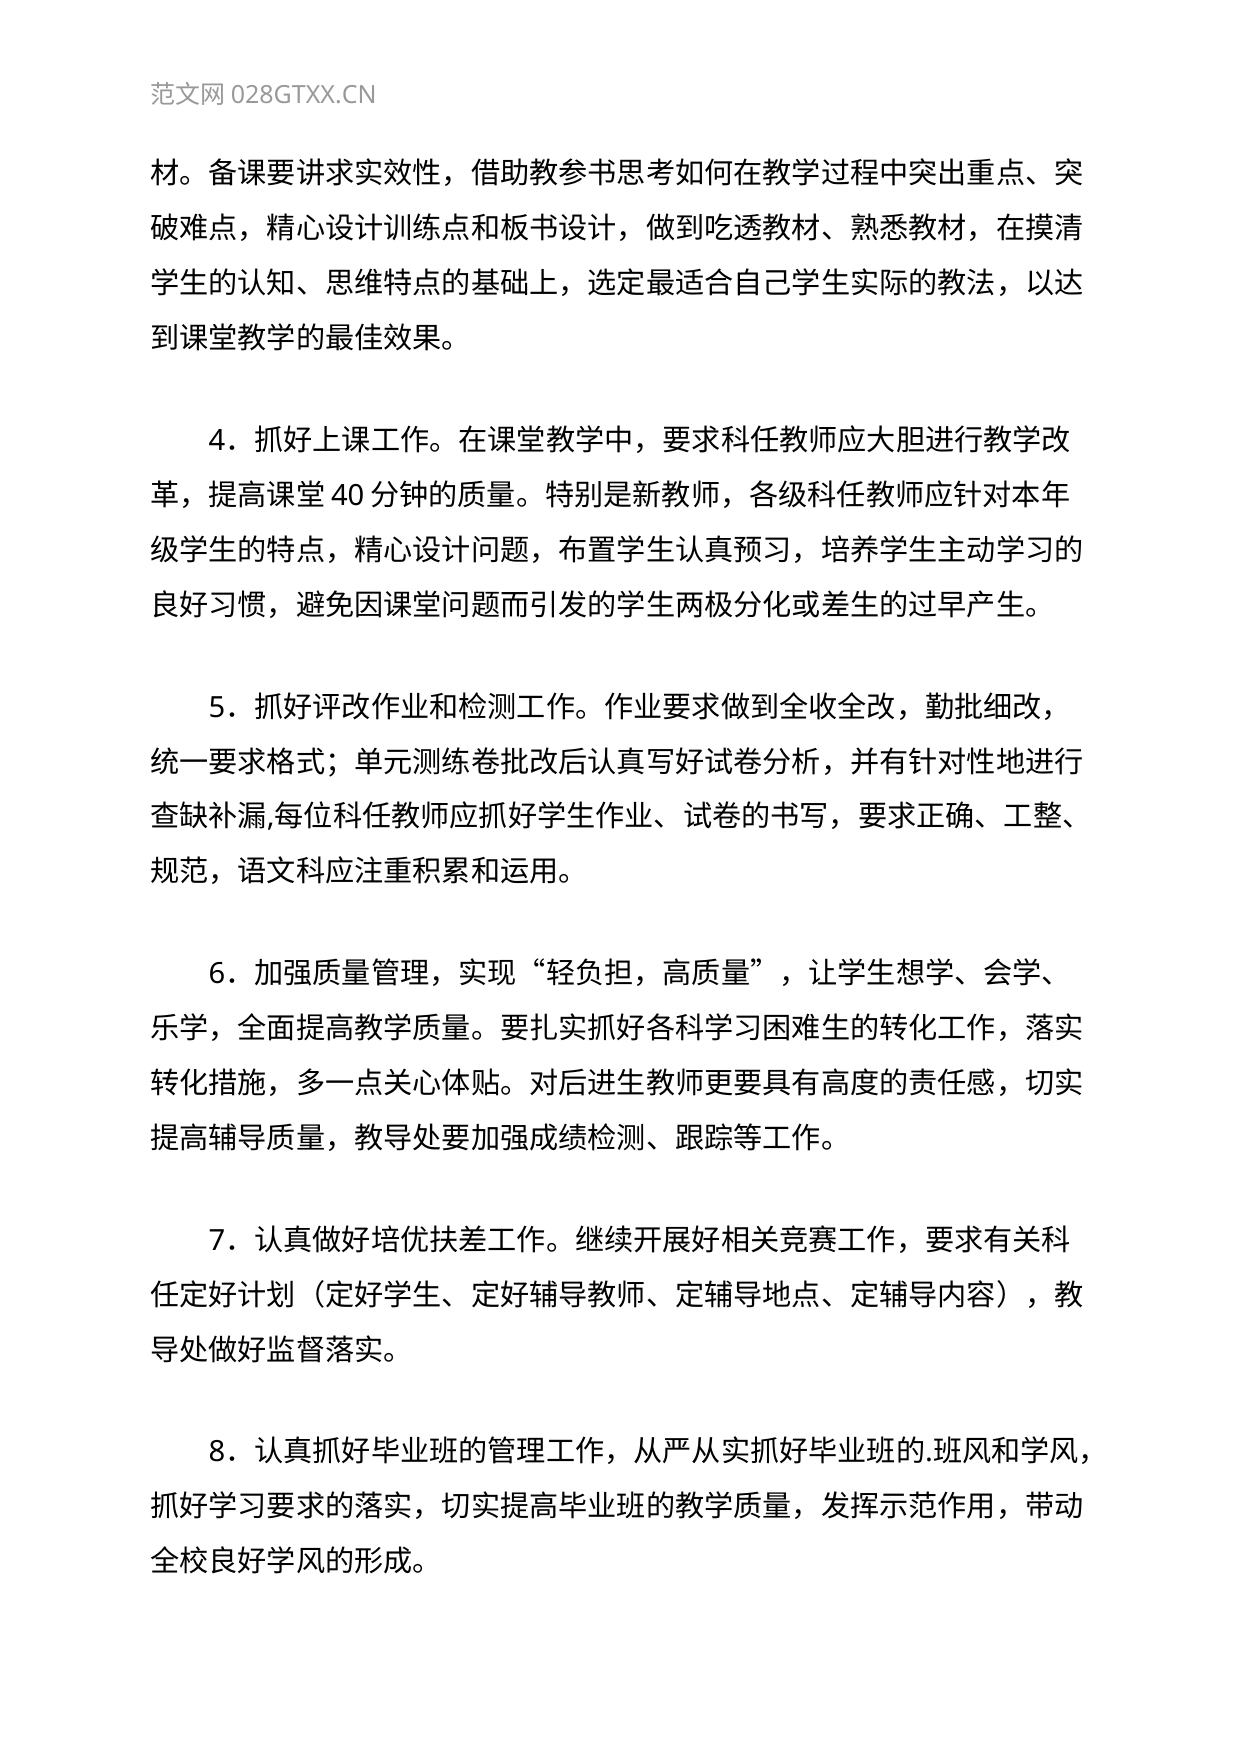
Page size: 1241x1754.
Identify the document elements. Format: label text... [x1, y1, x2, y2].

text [150, 150, 1090, 357]
text 5．抓好评改作业和检测工作。作业要求做到全收全改，勤批细改，统一要求格式；单元测练卷批改后认真写好试卷分析，并有针对性地进行查缺补漏,每位科任教师应抓好学生作业、试卷的书写，要求正确、工整、规范，语文科应注重积累和运用。 [150, 683, 1090, 890]
text 7．认真做好培优扶差工作。继续开展好相关竞赛工作，要求有关科任定好计划（定好学生、定好辅导教师、定辅导地点、定辅导内容），教导处做好监督落实。 [150, 1216, 1090, 1368]
text 8．认真抓好毕业班的管理工作，从严从实抓好毕业班的.班风和学风，抓好学习要求的落实，切实提高毕业班的教学质量，发挥示范作用，带动全校良好学风的形成。 [150, 1428, 1090, 1580]
text 6．加强质量管理，实现“轻负担，高质量”，让学生想学、会学、乐学，全面提高教学质量。要扎实抓好各科学习困难生的转化工作，落实转化措施，多一点关心体贴。对后进生教师更要具有高度的责任感，切实提高辅导质量，教导处要加强成绩检测、跟踪等工作。 [150, 950, 1090, 1157]
text 4．抓好上课工作。在课堂教学中，要求科任教师应大胆进行教学改革，提高课堂40分钟的质量。特别是新教师，各级科任教师应针对本年级学生的特点，精心设计问题，布置学生认真预习，培养学生主动学习的良好习惯，避免因课堂问题而引发的学生两极分化或差生的过早产生。 [150, 416, 1090, 624]
